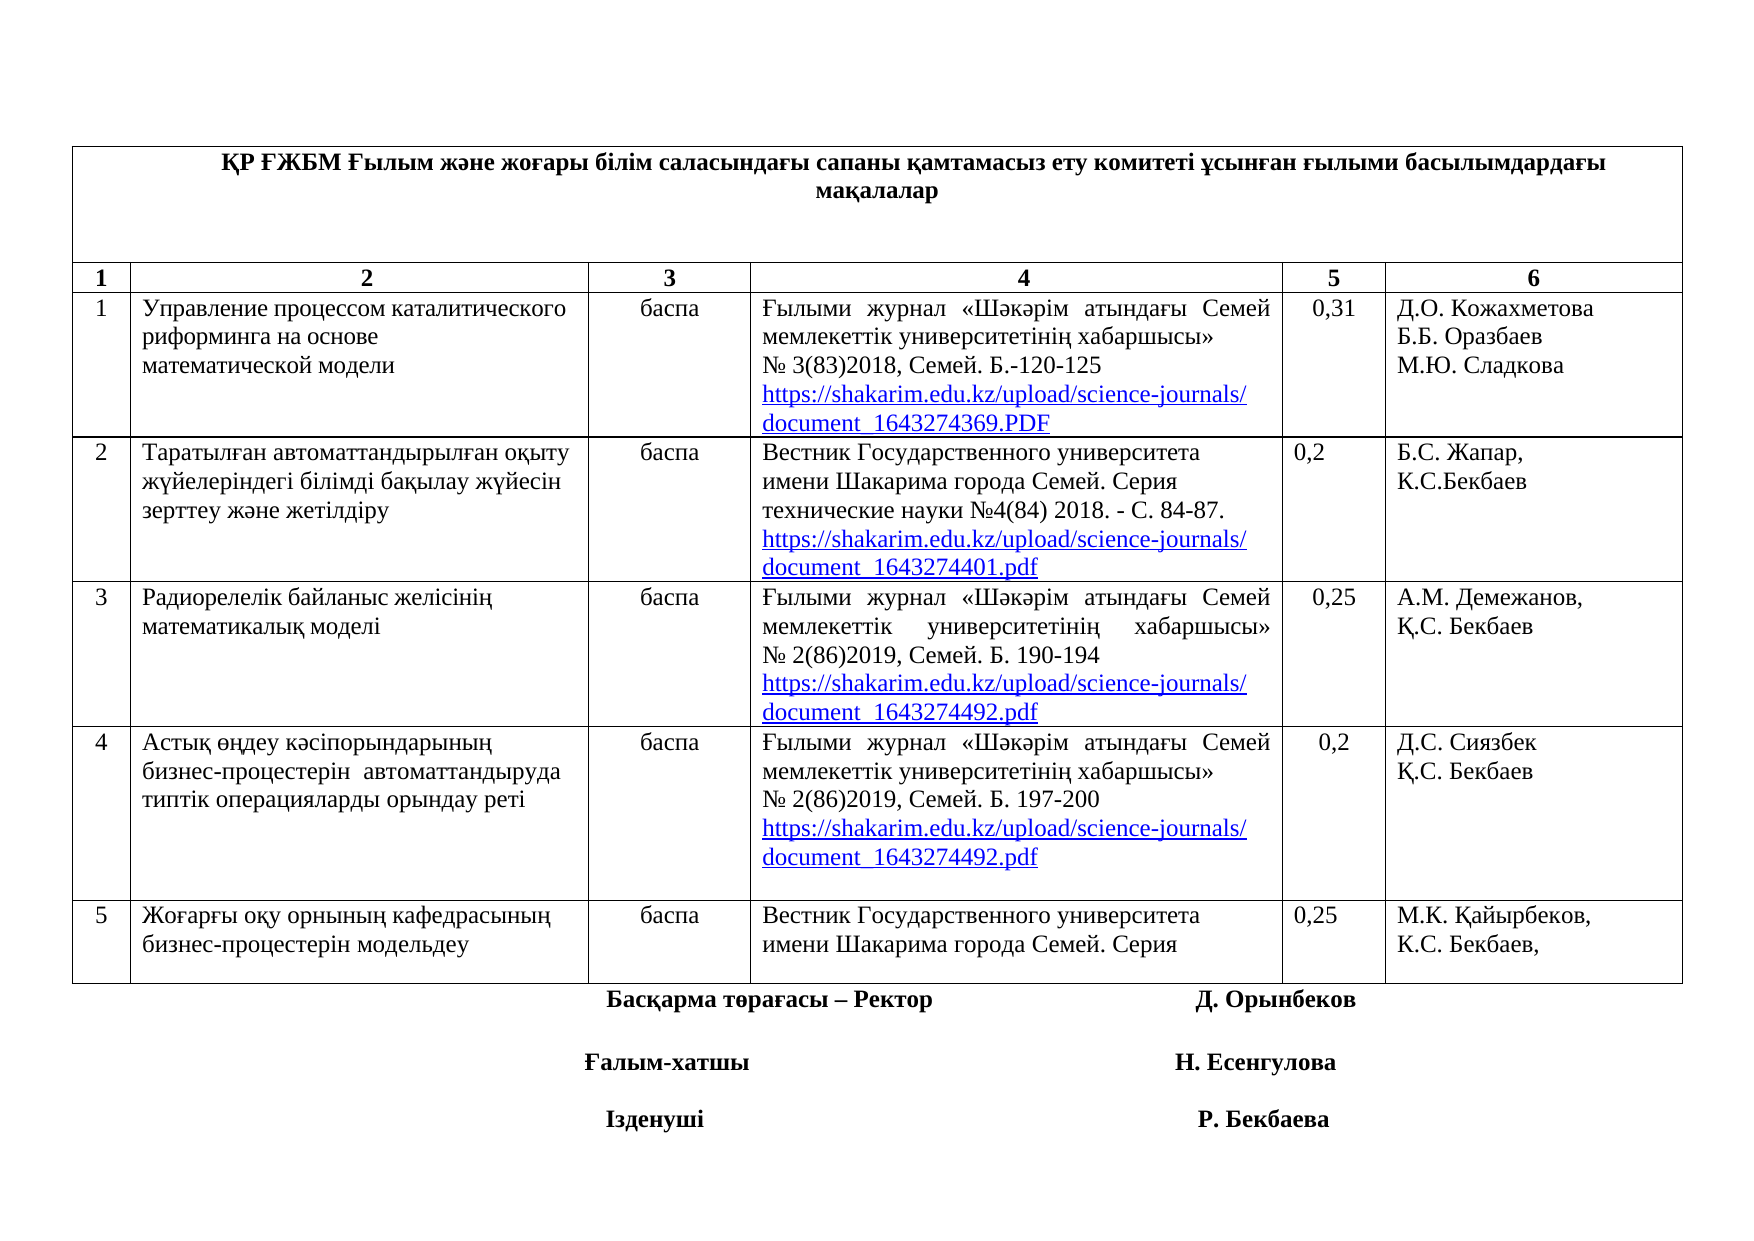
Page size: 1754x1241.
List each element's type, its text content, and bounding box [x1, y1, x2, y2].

table_cell Таратылған автоматтандырылған оқыту жүйелеріндегі білімді бақылау жүйесін зерттеу және жетілдіру [131, 438, 588, 581]
table_cell 0,2 [1283, 727, 1385, 899]
table_cell 5 [1283, 263, 1385, 292]
table_cell баспа [589, 293, 750, 436]
table_cell 3 [73, 582, 130, 726]
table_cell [751, 901, 1282, 983]
table_cell баспа [589, 901, 750, 983]
table_cell Вестник Государственного университета имени Шакарима города Семей. Серия технические науки №4(84) 2018. - С. 84-87. https://shakarim.edu.kz/upload/science-journals/document_1643274401.pdf [751, 438, 1282, 581]
table_cell Астық өңдеу кәсіпорындарының бизнес-процестерін автоматтандыруда типтік операцияларды орындау реті [131, 727, 588, 899]
table_cell баспа [589, 582, 750, 726]
table_cell 0,25 [1283, 582, 1385, 726]
table_cell Д.С. Сиязбек Қ.С. Бекбаев [1386, 727, 1682, 899]
table_cell 1 [73, 293, 130, 436]
table_cell Ғылыми журнал «Шәкәрім атындағы Семей мемлекеттік университетінің хабаршысы» № 2(86)2019, Семей. Б. 197-200 https://shakarim.edu.kz/upload/science-journals/document_1643274492.pdf [751, 727, 1282, 899]
table_cell Радиорелелік байланыс желісінің математикалық моделі [131, 582, 588, 726]
table_cell 0,2 [1283, 438, 1385, 581]
table_cell баспа [589, 438, 750, 581]
table_cell Ғылыми журнал «Шәкәрім атындағы Семей мемлекеттік университетінің хабаршысы» № 3(83)2018, Семей. Б.-120-125 https://shakarim.edu.kz/upload/science-journals/document_1643274369.PDF [751, 293, 1282, 436]
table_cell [1386, 901, 1682, 983]
table_cell 1 [73, 263, 130, 292]
table_cell баспа [589, 727, 750, 899]
table_cell А.М. Демежанов, Қ.С. Бекбаев [1386, 582, 1682, 726]
table_cell Д.О. Кожахметова Б.Б. Оразбаев М.Ю. Сладкова [1386, 293, 1682, 436]
table_cell 4 [73, 727, 130, 899]
table_cell 0,31 [1283, 293, 1385, 436]
table_cell Ғылыми журнал «Шәкәрім атындағы Семей мемлекеттік университетінің хабаршысы» № 2(86)2019, Семей. Б. 190-194 https://shakarim.edu.kz/upload/science-journals/document_1643274492.pdf [751, 582, 1282, 726]
table_cell 4 [751, 263, 1282, 292]
table_cell 5 [73, 901, 130, 983]
table_cell Управление процессом каталитического риформинга на основе математической модели [131, 293, 588, 436]
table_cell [131, 901, 588, 983]
table_cell 2 [131, 263, 588, 292]
table_cell 6 [1386, 263, 1682, 292]
table_cell Б.С. Жапар, К.С.Бекбаев [1386, 438, 1682, 581]
table_cell 3 [589, 263, 750, 292]
table_header ҚР ҒЖБМ Ғылым және жоғары білім саласындағы сапаны қамтамасыз ету комитеті ұсынған ғылыми басылымдардағы мақалалар [73, 147, 1682, 262]
table_cell 2 [73, 438, 130, 581]
table_cell 0,25 [1283, 901, 1385, 983]
